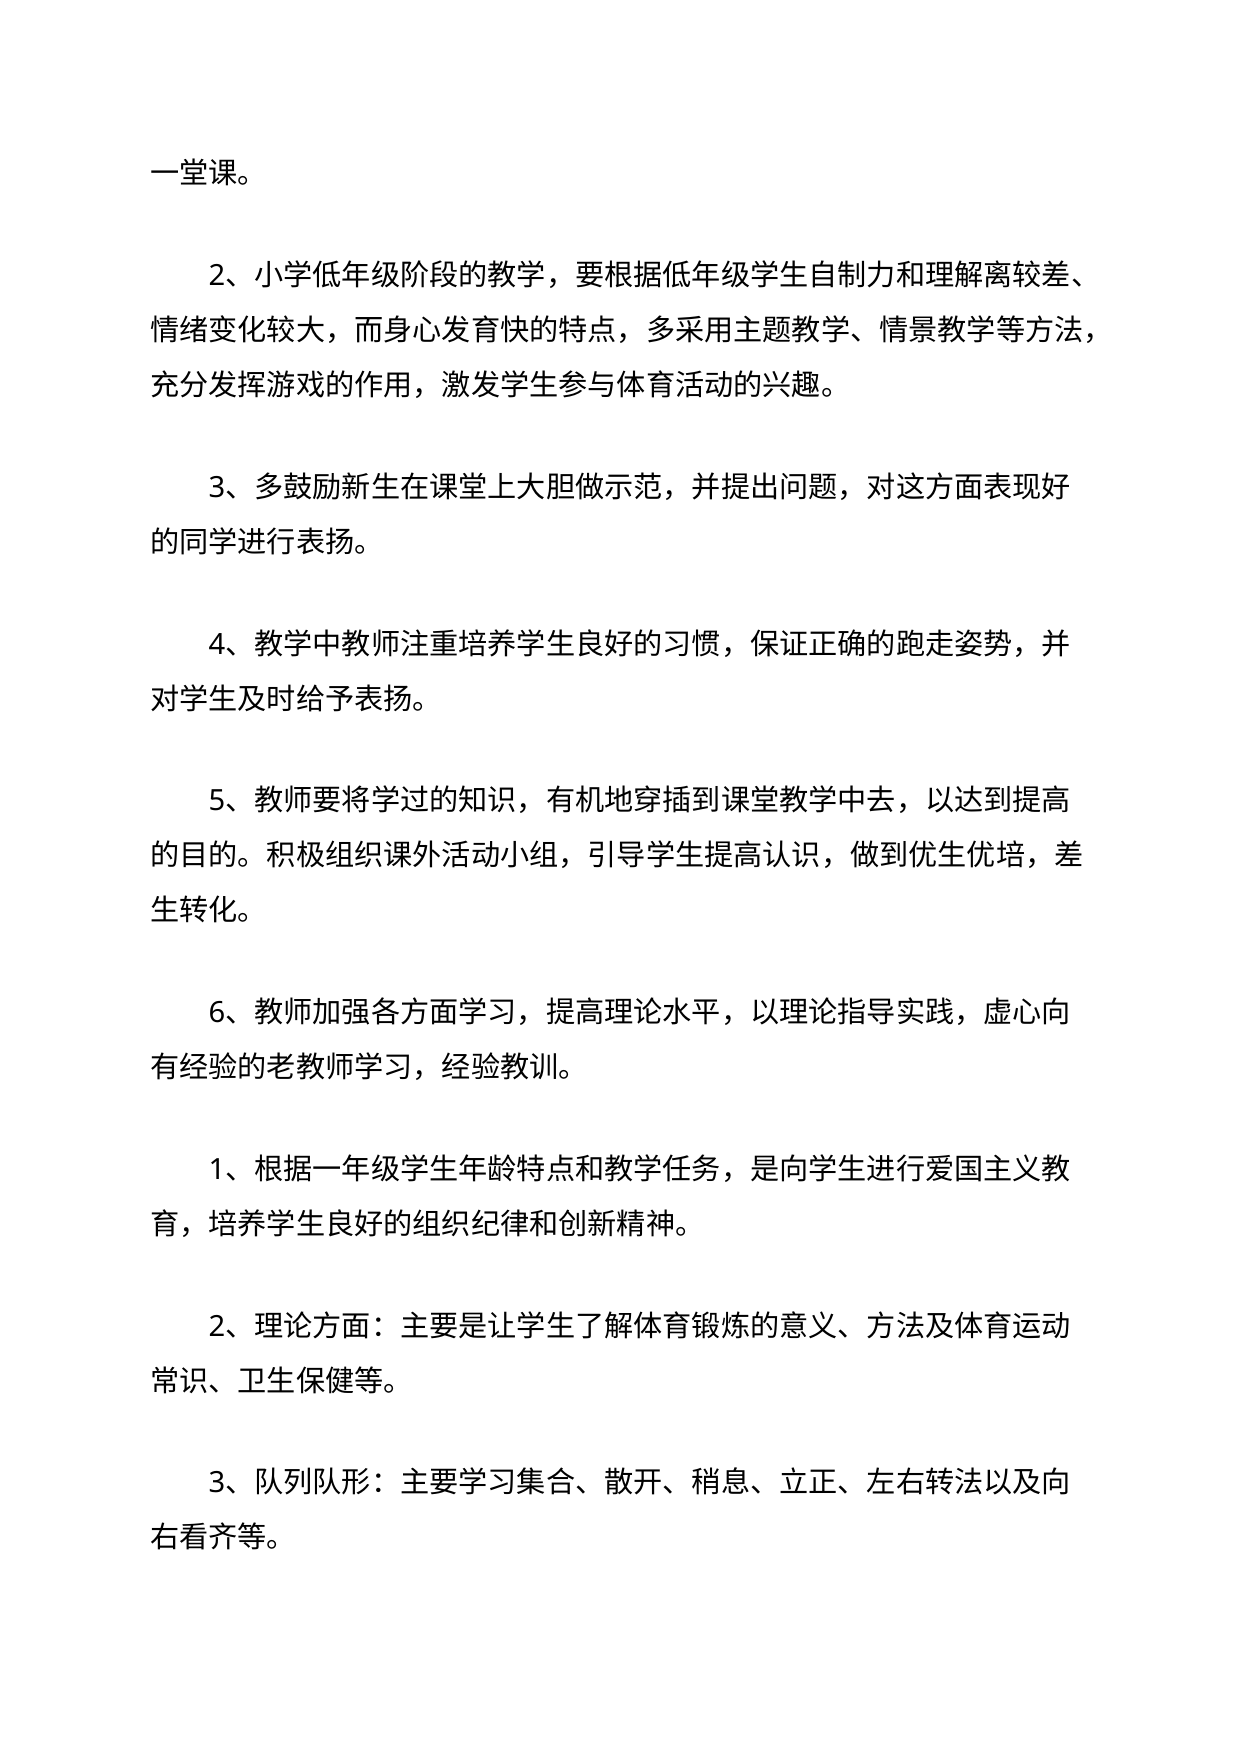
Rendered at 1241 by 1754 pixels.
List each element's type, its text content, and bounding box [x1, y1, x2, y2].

text 2、理论方面：主要是让学生了解体育锻炼的意义、方法及体育运动常识、卫生保健等。 [150, 1302, 1090, 1399]
text 5、教师要将学过的知识，有机地穿插到课堂教学中去，以达到提高的目的。积极组织课外活动小组，引导学生提高认识，做到优生优培，差生转化。 [150, 777, 1090, 929]
text 1、根据一年级学生年龄特点和教学任务，是向学生进行爱国主义教育，培养学生良好的组织纪律和创新精神。 [150, 1145, 1090, 1243]
text 2、小学低年级阶段的教学，要根据低年级学生自制力和理解离较差、情绪变化较大，而身心发育快的特点，多采用主题教学、情景教学等方法，充分发挥游戏的作用，激发学生参与体育活动的兴趣。 [150, 252, 1090, 404]
text 3、多鼓励新生在课堂上大胆做示范，并提出问题，对这方面表现好的同学进行表扬。 [150, 463, 1090, 561]
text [150, 150, 1090, 192]
text 6、教师加强各方面学习，提高理论水平，以理论指导实践，虚心向有经验的老教师学习，经验教训。 [150, 989, 1090, 1086]
text 3、队列队形：主要学习集合、散开、稍息、立正、左右转法以及向右看齐等。 [150, 1459, 1090, 1556]
text 4、教学中教师注重培养学生良好的习惯，保证正确的跑走姿势，并对学生及时给予表扬。 [150, 620, 1090, 717]
